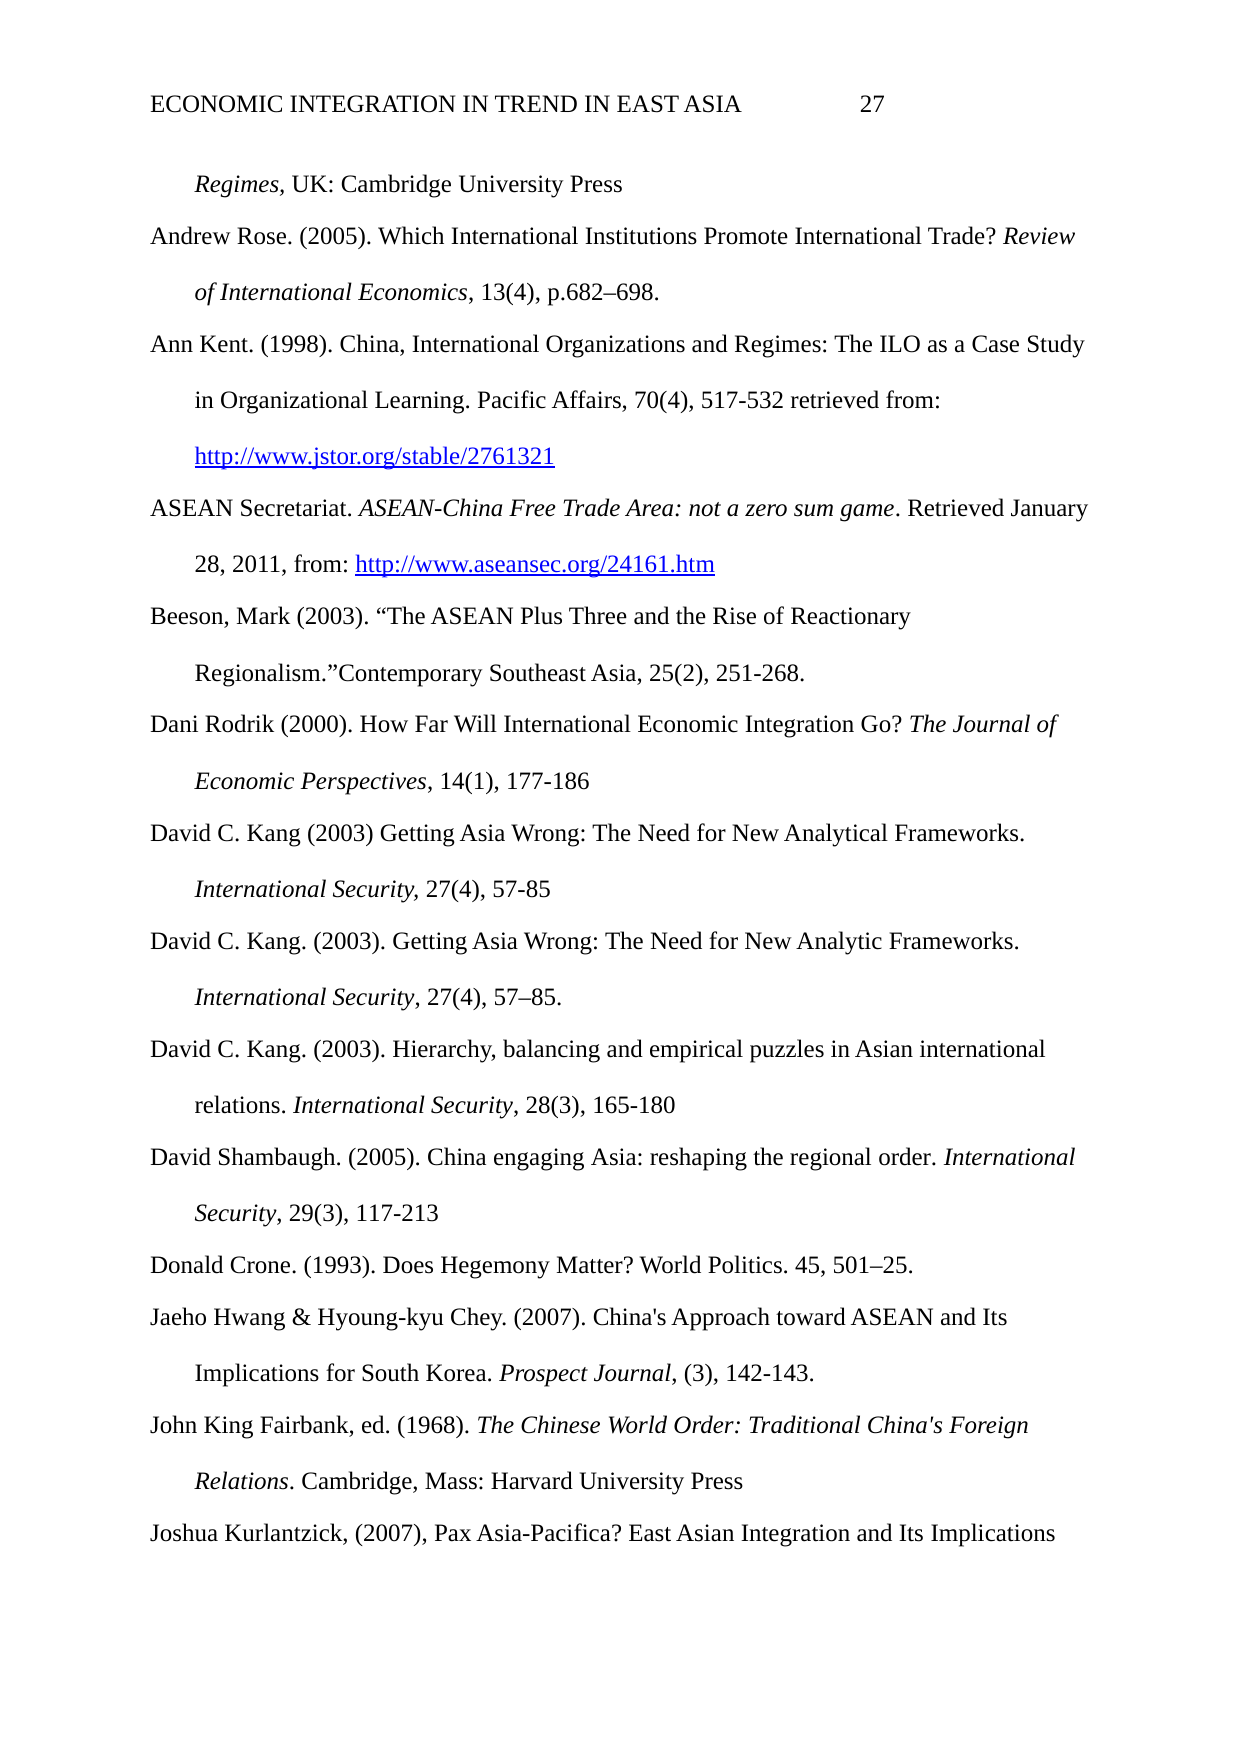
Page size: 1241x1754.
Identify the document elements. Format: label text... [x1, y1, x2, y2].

text Ann Kent. (1998). China, International Organizations and Regimes: The ILO as a Case Study in Organizational Learning. Pacific Affairs, 70(4), 517-532 retrieved from: http://www.jstor.org/stable/2761321 [150, 324, 1090, 474]
text David C. Kang (2003) Getting Asia Wrong: The Need for New Analytical Frameworks. International Security, 27(4), 57-85 [150, 813, 1090, 907]
text Jaeho Hwang & Hyoung-kyu Chey. (2007). China's Approach toward ASEAN and Its Implications for South Korea. Prospect Journal, (3), 142-143. [150, 1298, 1090, 1391]
text ASEAN Secretariat. ASEAN-China Free Trade Area: not a zero sum game. Retrieved January 28, 2011, from: http://www.aseansec.org/24161.htm [150, 489, 1090, 583]
text Beeson, Mark (2003). “The ASEAN Plus Three and the Rise of Reactionary Regionalism.”Contemporary Southeast Asia, 25(2), 251-268. [150, 597, 1090, 691]
text David C. Kang. (2003). Hierarchy, balancing and empirical puzzles in Asian international relations. International Security, 28(3), 165-180 [150, 1029, 1090, 1123]
text John King Fairbank, ed. (1968). The Chinese World Order: Traditional China's Foreign Relations. Cambridge, Mass: Harvard University Press [150, 1406, 1090, 1499]
text David C. Kang. (2003). Getting Asia Wrong: The Need for New Analytic Frameworks. International Security, 27(4), 57–85. [150, 921, 1090, 1015]
text David Shambaugh. (2005). China engaging Asia: reshaping the regional order. International Security, 29(3), 117-213 [150, 1138, 1090, 1231]
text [150, 1514, 1090, 1551]
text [150, 164, 1090, 202]
text Dani Rodrik (2000). How Far Will International Economic Integration Go? The Journal of Economic Perspectives, 14(1), 177-186 [150, 705, 1090, 799]
text Andrew Rose. (2005). Which International Institutions Promote International Trade? Review of International Economics, 13(4), p.682–698. [150, 216, 1090, 310]
text Donald Crone. (1993). Does Hegemony Matter? World Politics. 45, 501–25. [150, 1246, 1090, 1283]
